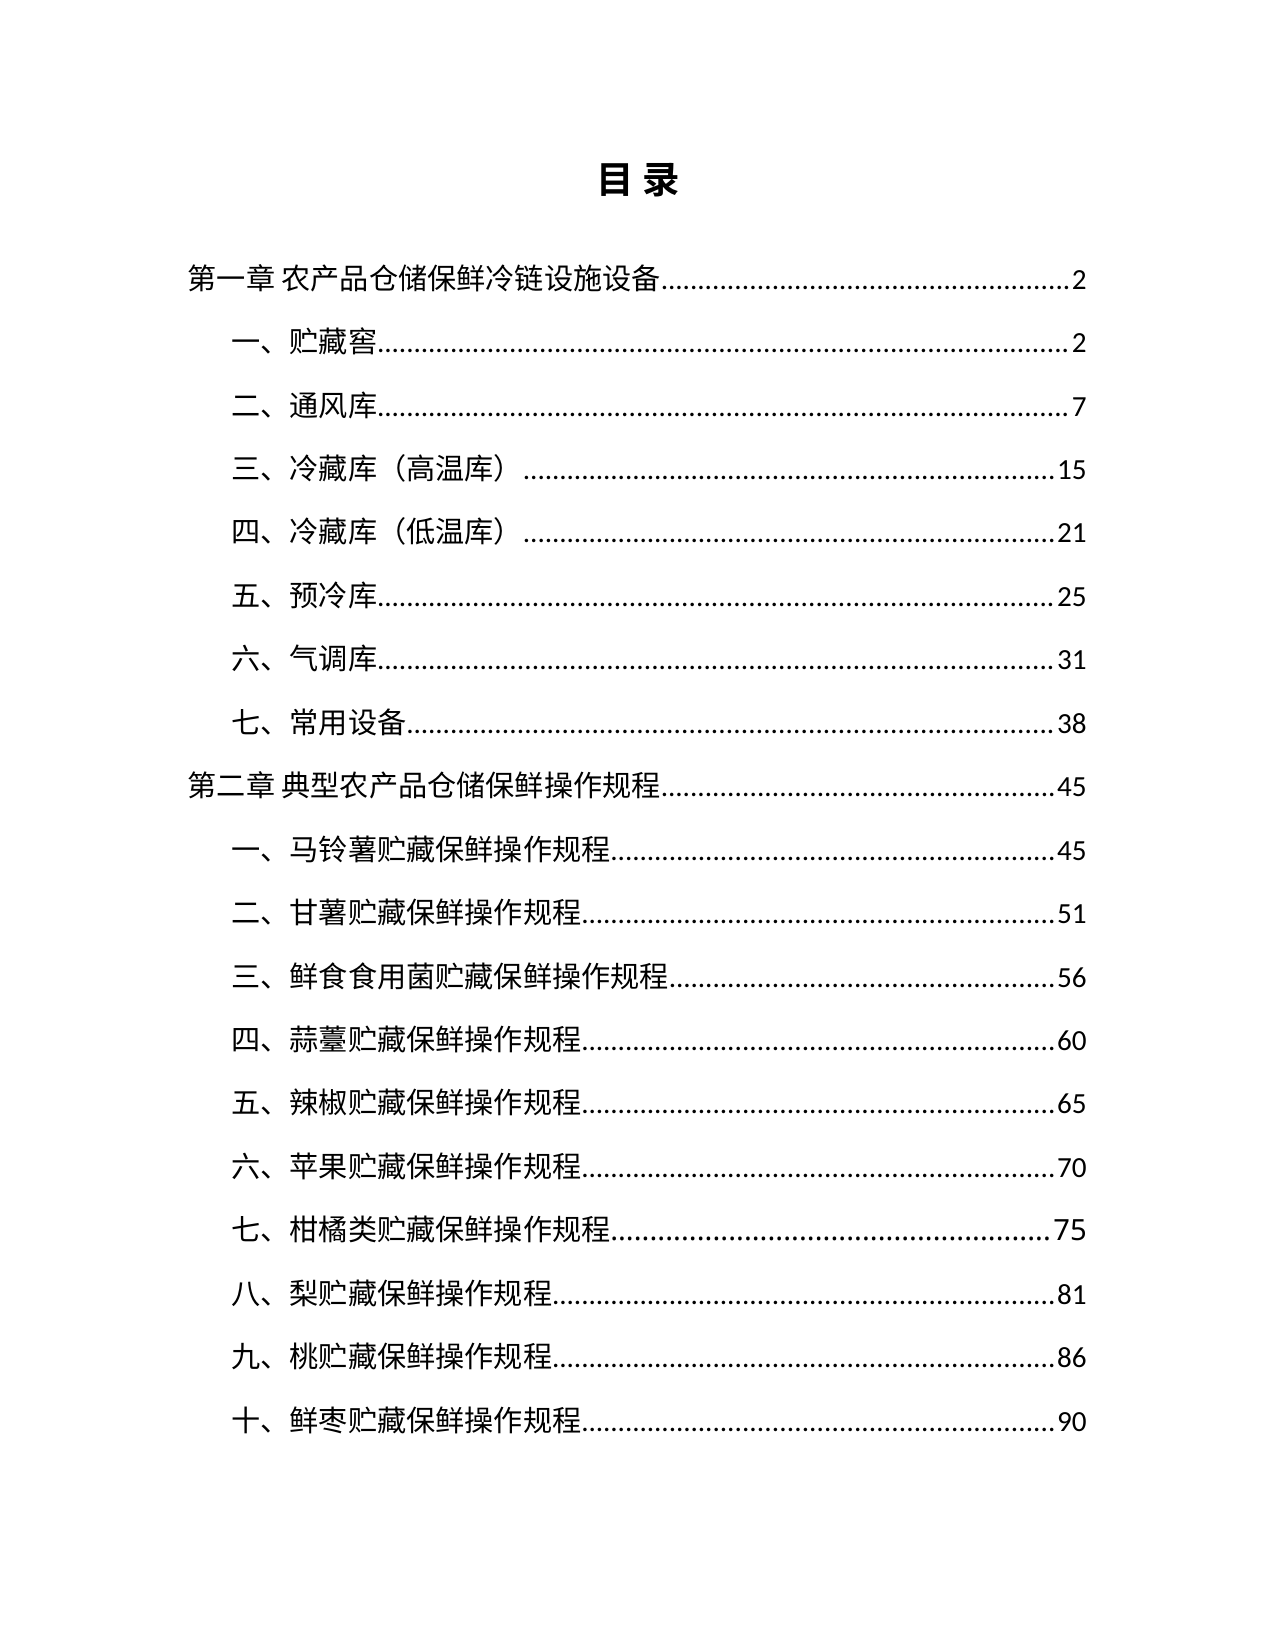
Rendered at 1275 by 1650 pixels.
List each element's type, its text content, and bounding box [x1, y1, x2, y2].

text 三、鲜食食用菌贮藏保鲜操作规程 56 [231, 953, 1087, 995]
text 第二章 典型农产品仓储保鲜操作规程 45 [187, 763, 1087, 805]
text 六、苹果贮藏保鲜操作规程 70 [231, 1143, 1087, 1186]
text 十、鲜枣贮藏保鲜操作规程 90 [231, 1397, 1087, 1439]
text 目 录 [187, 150, 1087, 204]
text 五、预冷库 25 [231, 572, 1087, 615]
text 一、马铃薯贮藏保鲜操作规程 45 [231, 826, 1087, 868]
text 六、气调库 31 [231, 636, 1087, 678]
text 三、冷藏库（高温库） 15 [231, 446, 1087, 488]
text 二、通风库 7 [231, 382, 1087, 424]
text 九、桃贮藏保鲜操作规程 86 [231, 1334, 1087, 1376]
text 四、冷藏库（低温库） 21 [231, 509, 1087, 551]
text 第一章 农产品仓储保鲜冷链设施设备 2 [187, 255, 1087, 298]
text 一、贮藏窖 2 [231, 319, 1087, 361]
text 二、甘薯贮藏保鲜操作规程 51 [231, 890, 1087, 932]
text 七、柑橘类贮藏保鲜操作规程 75 [231, 1207, 1087, 1249]
text 七、常用设备 38 [231, 699, 1087, 742]
text 四、蒜薹贮藏保鲜操作规程 60 [231, 1017, 1087, 1059]
text 八、梨贮藏保鲜操作规程 81 [231, 1270, 1087, 1313]
text 五、辣椒贮藏保鲜操作规程 65 [231, 1080, 1087, 1122]
